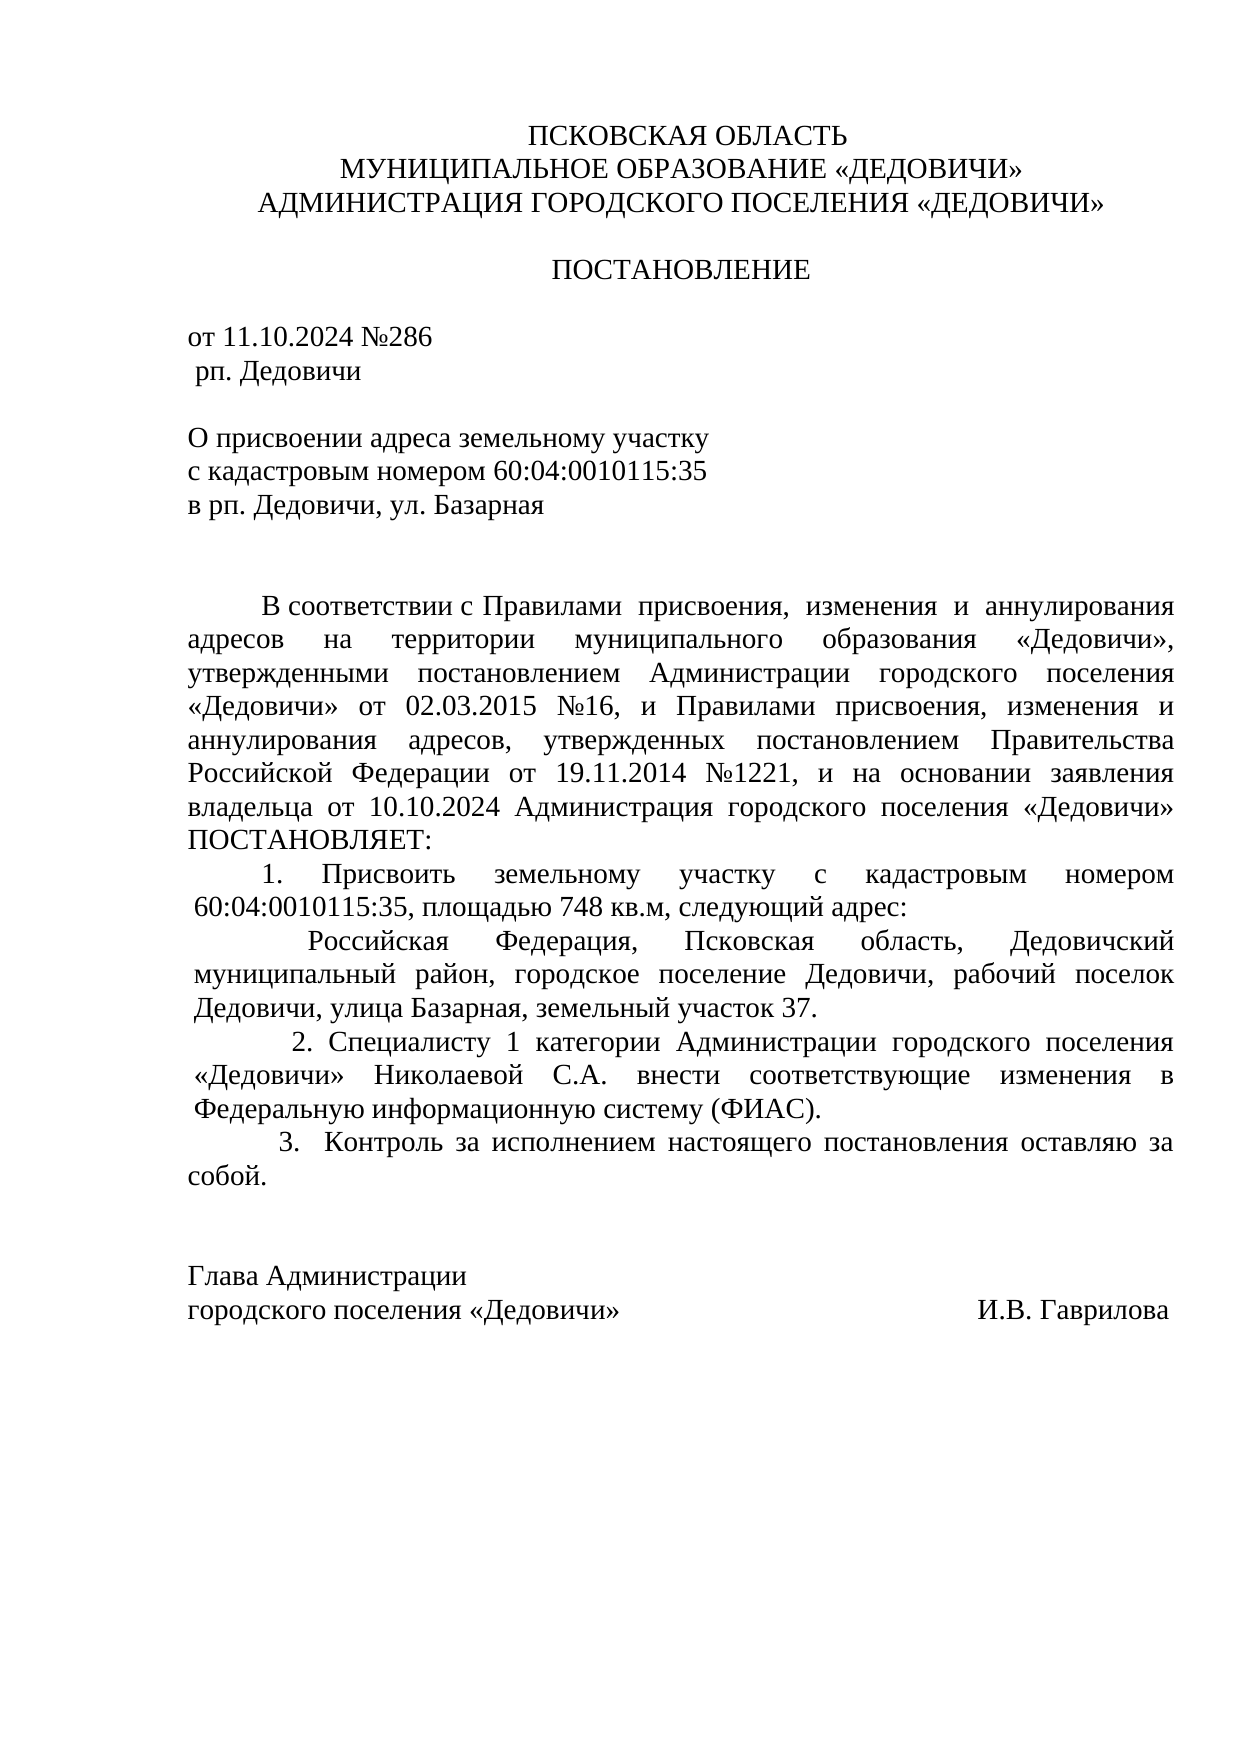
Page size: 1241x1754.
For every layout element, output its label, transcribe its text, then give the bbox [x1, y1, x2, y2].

text 1. Присвоить земельному участку с кадастровым номером 60:04:0010115:35, площадью 748 кв.м, следующий адрес: [193, 856, 1175, 923]
text О присвоении адреса земельному участку [187, 420, 1175, 453]
text рп. Дедовичи [187, 353, 1175, 386]
text ПСКОВСКАЯ ОБЛАСТЬ [187, 118, 1187, 152]
text ПОСТАНОВЛЕНИЕ [187, 252, 1175, 286]
text АДМИНИСТРАЦИЯ ГОРОДСКОГО ПОСЕЛЕНИЯ «ДЕДОВИЧИ» [187, 185, 1175, 219]
text Глава Администрации [187, 1258, 1175, 1292]
text с кадастровым номером 60:04:0010115:35 [187, 453, 1175, 487]
text 2. Специалисту 1 категории Администрации городского поселения «Дедовичи» Николаевой С.А. внести соответствующие изменения в Федеральную информационную систему (ФИАС). [193, 1024, 1175, 1124]
text городского поселения «Дедовичи» И.В. Гаврилова [187, 1292, 1175, 1326]
text Российская Федерация, Псковская область, Дедовичский муниципальный район, городское поселение Дедовичи, рабочий поселок Дедовичи, улица Базарная, земельный участок 37. [193, 923, 1175, 1024]
text В соответствии с Правилами присвоения, изменения и аннулирования адресов на территории муниципального образования «Дедовичи», утвержденными постановлением Администрации городского поселения «Дедовичи» от 02.03.2015 №16, и Правилами присвоения, изменения и аннулирования адресов, утвержденных постановлением Правительства Российской Федерации от 19.11.2014 №1221, и на основании заявления владельца от 10.10.2024 Администрация городского поселения «Дедовичи» ПОСТАНОВЛЯЕТ: [187, 588, 1175, 856]
text 3. Контроль за исполнением настоящего постановления оставляю за собой. [187, 1124, 1175, 1191]
text от 11.10.2024 №286 [187, 319, 1175, 353]
text МУНИЦИПАЛЬНОЕ ОБРАЗОВАНИЕ «ДЕДОВИЧИ» [187, 152, 1175, 185]
text в рп. Дедовичи, ул. Базарная [187, 487, 1175, 521]
